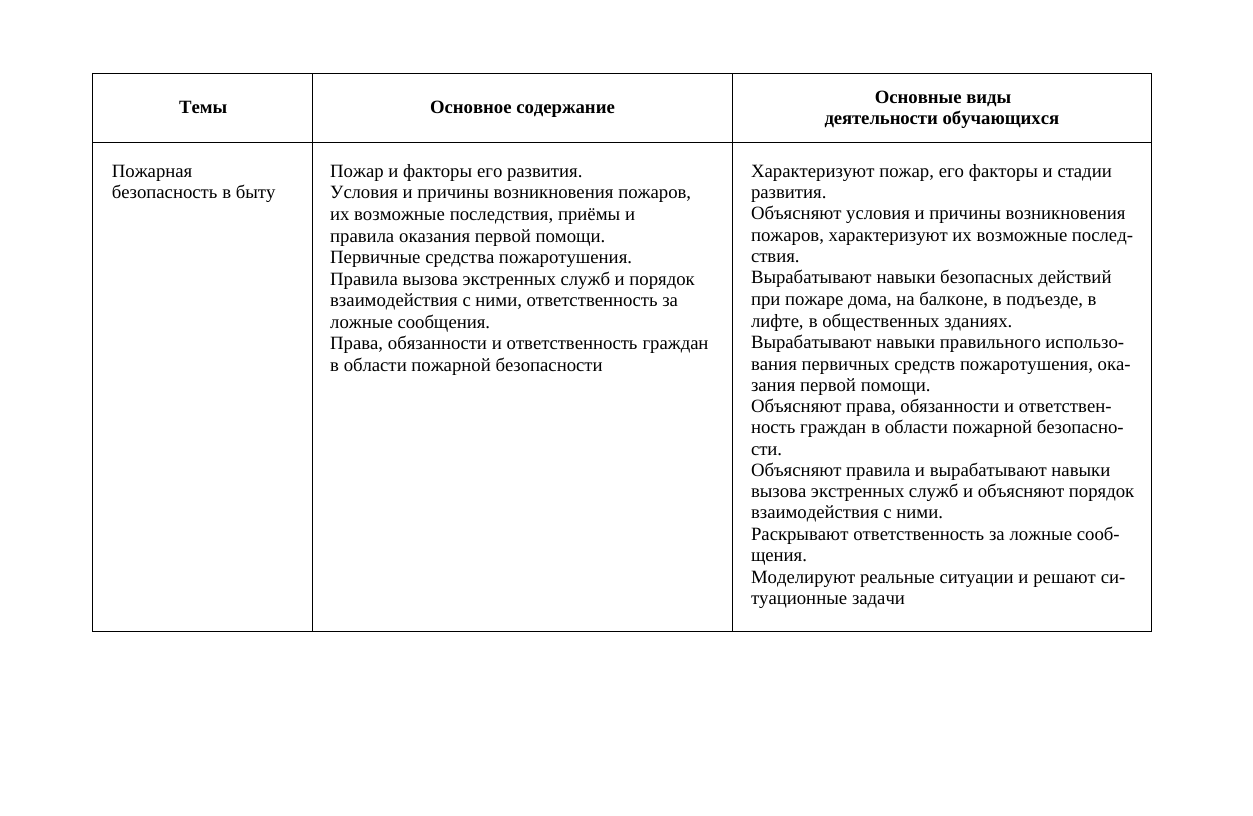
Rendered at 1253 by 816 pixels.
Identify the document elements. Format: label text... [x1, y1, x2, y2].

table_header Темы [93, 74, 312, 142]
table_header Основные виды деятельности обучающихся [733, 74, 1151, 142]
table_cell Характеризуют пожар, его факторы и стадии развития. Объясняют условия и причины возникновения пожаров, характеризуют их возможные послед- ствия. Вырабатывают навыки безопасных действий при пожаре дома, на балконе, в подъезде, в лифте, в общественных зданиях. Вырабатывают навыки правильного использо- вания первичных средств пожаротушения, ока- зания первой помощи. Объясняют права, обязанности и ответствен- ность граждан в области пожарной безопасно- сти. Объясняют правила и вырабатывают навыки вызова экстренных служб и объясняют порядок взаимодействия с ними. Раскрывают ответственность за ложные сооб- щения. Моделируют реальные ситуации и решают си- туационные задачи [733, 143, 1151, 631]
table_cell Пожарная безопасность в быту [93, 143, 312, 631]
table_header Основное содержание [313, 74, 732, 142]
table_cell Пожар и факторы его развития. Условия и причины возникновения пожаров, их возможные последствия, приёмы и правила оказания первой помощи. Первичные средства пожаротушения. Правила вызова экстренных служб и порядок взаимодействия с ними, ответственность за ложные сообщения. Права, обязанности и ответственность граждан в области пожарной безопасности [313, 143, 732, 631]
